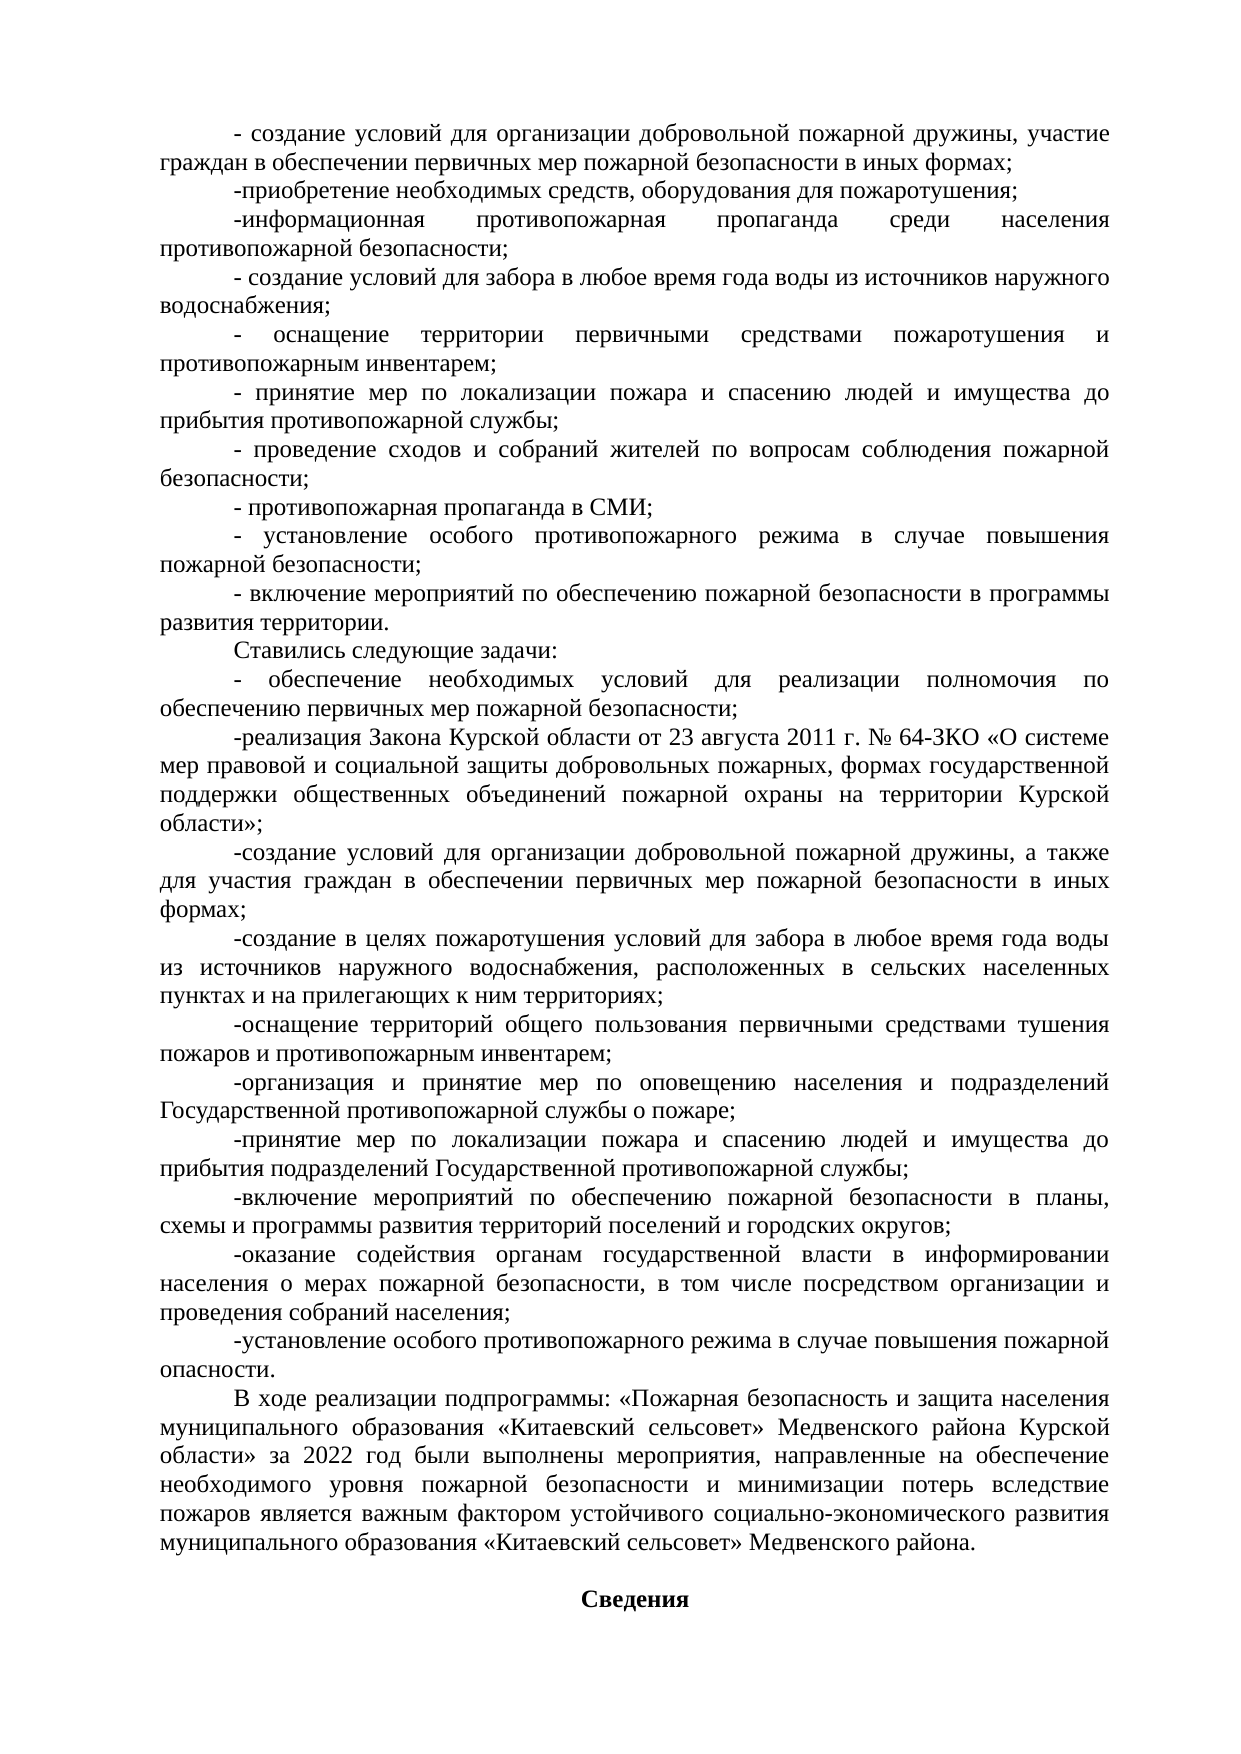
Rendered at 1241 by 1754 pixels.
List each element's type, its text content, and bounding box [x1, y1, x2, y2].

text - оснащение территории первичными средствами пожаротушения и противопожарным инвентарем; [159, 319, 1110, 377]
text В ходе реализации подпрограммы: «Пожарная безопасность и защита населения муниципального образования «Китаевский сельсовет» Медвенского района Курской области» за 2022 год были выполнены мероприятия, направленные на обеспечение необходимого уровня пожарной безопасности и минимизации потерь вследствие пожаров является важным фактором устойчивого социально-экономического развития муниципального образования «Китаевский сельсовет» Медвенского района. [159, 1383, 1110, 1556]
text Ставились следующие задачи: [159, 636, 1110, 664]
text -информационная противопожарная пропаганда среди населения противопожарной безопасности; [159, 204, 1110, 262]
text -включение мероприятий по обеспечению пожарной безопасности в планы, схемы и программы развития территорий поселений и городских округов; [159, 1182, 1110, 1239]
text - включение мероприятий по обеспечению пожарной безопасности в программы развития территории. [159, 578, 1110, 636]
text - принятие мер по локализации пожара и спасению людей и имущества до прибытия противопожарной службы; [159, 377, 1110, 434]
text -создание условий для организации добровольной пожарной дружины, а также для участия граждан в обеспечении первичных мер пожарной безопасности в иных формах; [159, 837, 1110, 923]
text Сведения [159, 1584, 1110, 1613]
text - создание условий для организации добровольной пожарной дружины, участие граждан в обеспечении первичных мер пожарной безопасности в иных формах; [159, 118, 1110, 176]
text -установление особого противопожарного режима в случае повышения пожарной опасности. [159, 1326, 1110, 1383]
text - противопожарная пропаганда в СМИ; [159, 492, 1110, 521]
text -реализация Закона Курской области от 23 августа 2011 г. № 64-ЗКО «О системе мер правовой и социальной защиты добровольных пожарных, формах государственной поддержки общественных объединений пожарной охраны на территории Курской области»; [159, 722, 1110, 837]
text - создание условий для забора в любое время года воды из источников наружного водоснабжения; [159, 262, 1110, 319]
text -приобретение необходимых средств, оборудования для пожаротушения; [159, 176, 1110, 204]
text -организация и принятие мер по оповещению населения и подразделений Государственной противопожарной службы о пожаре; [159, 1067, 1110, 1124]
text -принятие мер по локализации пожара и спасению людей и имущества до прибытия подразделений Государственной противопожарной службы; [159, 1124, 1110, 1182]
text - проведение сходов и собраний жителей по вопросам соблюдения пожарной безопасности; [159, 434, 1110, 492]
text -оказание содействия органам государственной власти в информировании населения о мерах пожарной безопасности, в том числе посредством организации и проведения собраний населения; [159, 1239, 1110, 1326]
text -создание в целях пожаротушения условий для забора в любое время года воды из источников наружного водоснабжения, расположенных в сельских населенных пунктах и на прилегающих к ним территориях; [159, 923, 1110, 1009]
text -оснащение территорий общего пользования первичными средствами тушения пожаров и противопожарным инвентарем; [159, 1009, 1110, 1067]
text - установление особого противопожарного режима в случае повышения пожарной безопасности; [159, 521, 1110, 578]
text - обеспечение необходимых условий для реализации полномочия по обеспечению первичных мер пожарной безопасности; [159, 664, 1110, 722]
